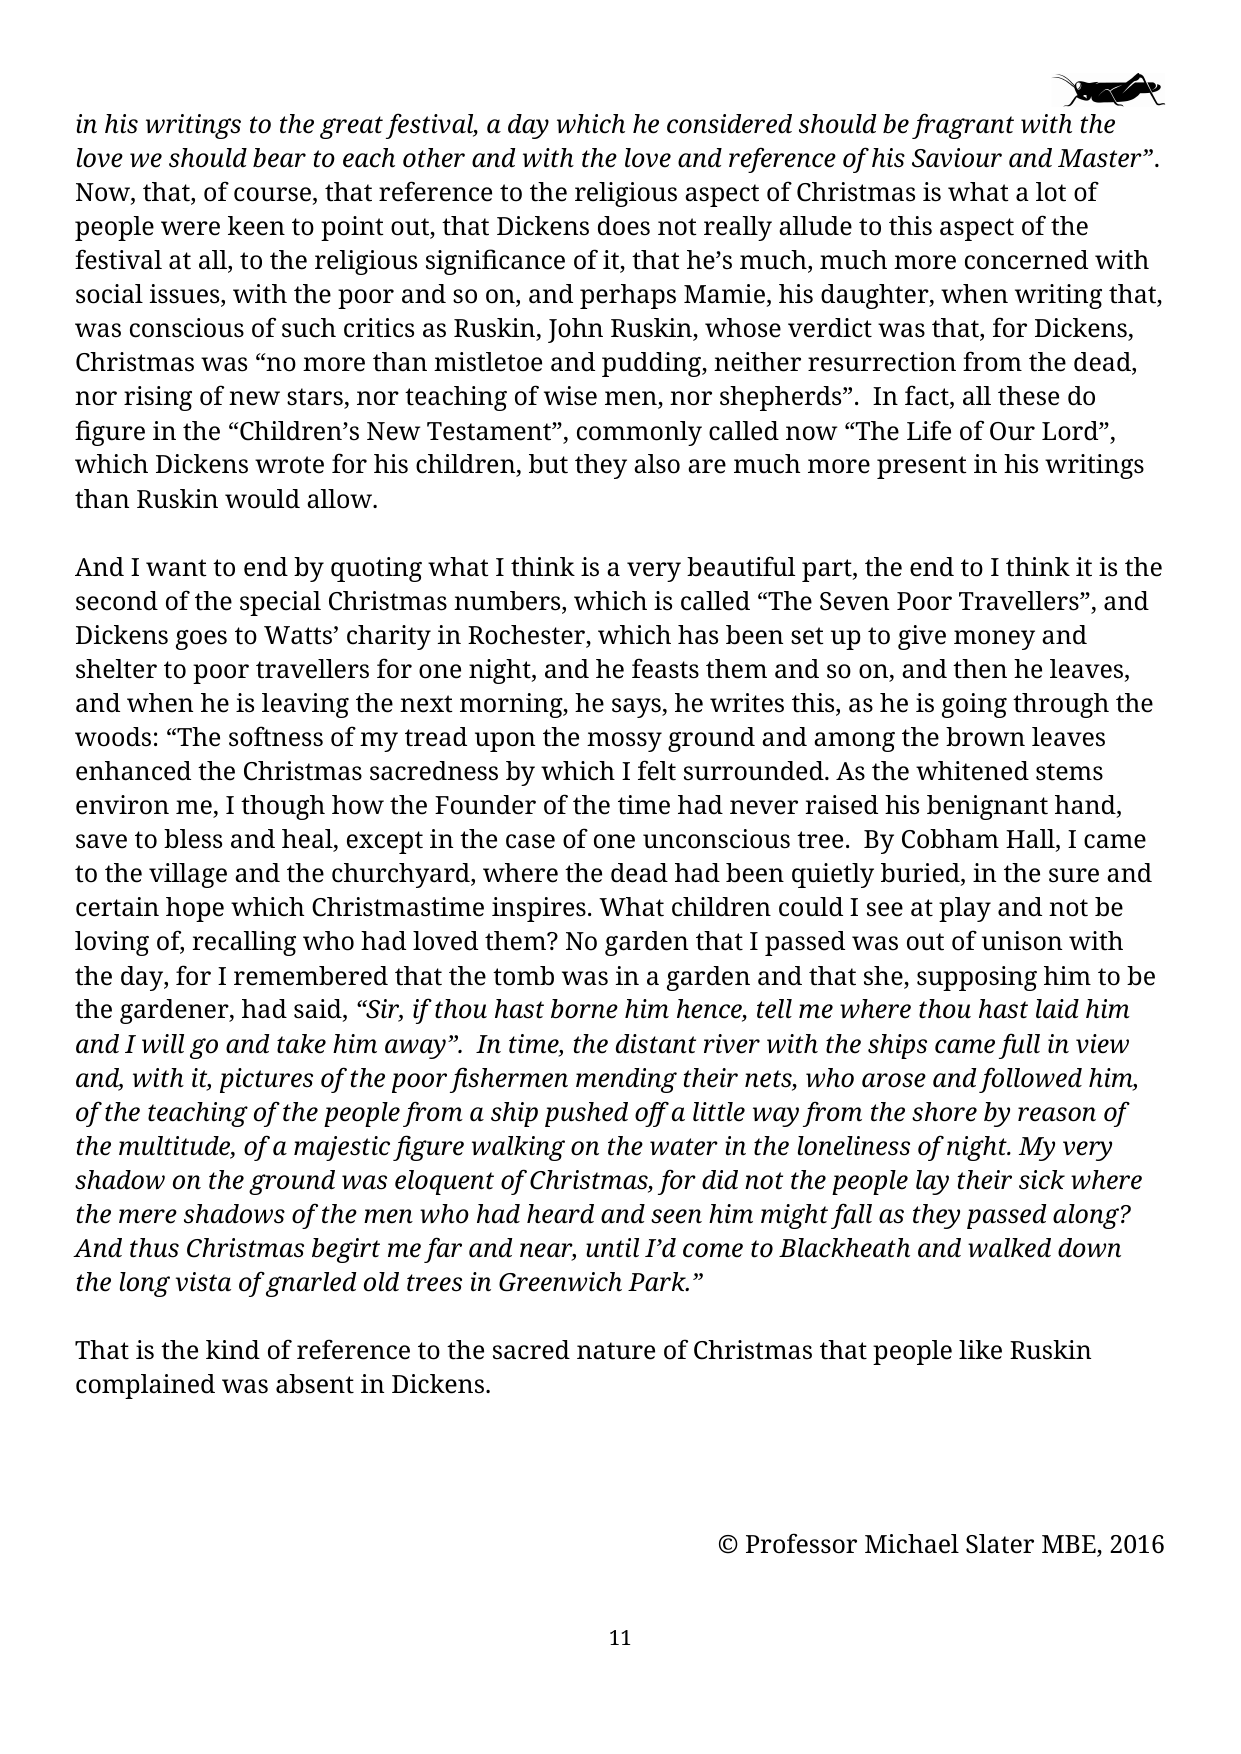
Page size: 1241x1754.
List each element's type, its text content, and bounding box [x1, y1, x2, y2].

text And I want to end by quoting what I think is a very beautiful part, the end to I think it is the second of the special Christmas numbers, which is called “The Seven Poor Travellers”, and Dickens goes to Watts’ charity in Rochester, which has been set up to give money and shelter to poor travellers for one night, and he feasts them and so on, and then he leaves, and when he is leaving the next morning, he says, he writes this, as he is going through the woods: “The softness of my tread upon the mossy ground and among the brown leaves enhanced the Christmas sacredness by which I felt surrounded. As the whitened stems environ me, I though how the Founder of the time had never raised his benignant hand, save to bless and heal, except in the case of one unconscious tree. By Cobham Hall, I came to the village and the churchyard, where the dead had been quietly buried, in the sure and certain hope which Christmastime inspires. What children could I see at play and not be loving of, recalling who had loved them? No garden that I passed was out of unison with the day, for I remembered that the tomb was in a garden and that she, supposing him to be the gardener, had said, “Sir, if thou hast borne him hence, tell me where thou hast laid him and I will go and take him away”. In time, the distant river with the ships came full in view and, with it, pictures of the poor fishermen mending their nets, who arose and followed him, of the teaching of the people from a ship pushed off a little way from the shore by reason of the multitude, of a majestic figure walking on the water in the loneliness of night. My very shadow on the ground was eloquent of Christmas, for did not the people lay their sick where the mere shadows of the men who had heard and seen him might fall as they passed along? And thus Christmas begirt me far and near, until I’d come to Blackheath and walked down the long vista of gnarled old trees in Greenwich Park.” [75, 549, 1165, 1299]
text © Professor Michael Slater MBE, 2016 [75, 1527, 1165, 1561]
text That is the kind of reference to the sacred nature of Christmas that people like Ruskin complained was absent in Dickens. [75, 1333, 1165, 1401]
picture [1051, 73, 1166, 107]
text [75, 107, 1165, 515]
